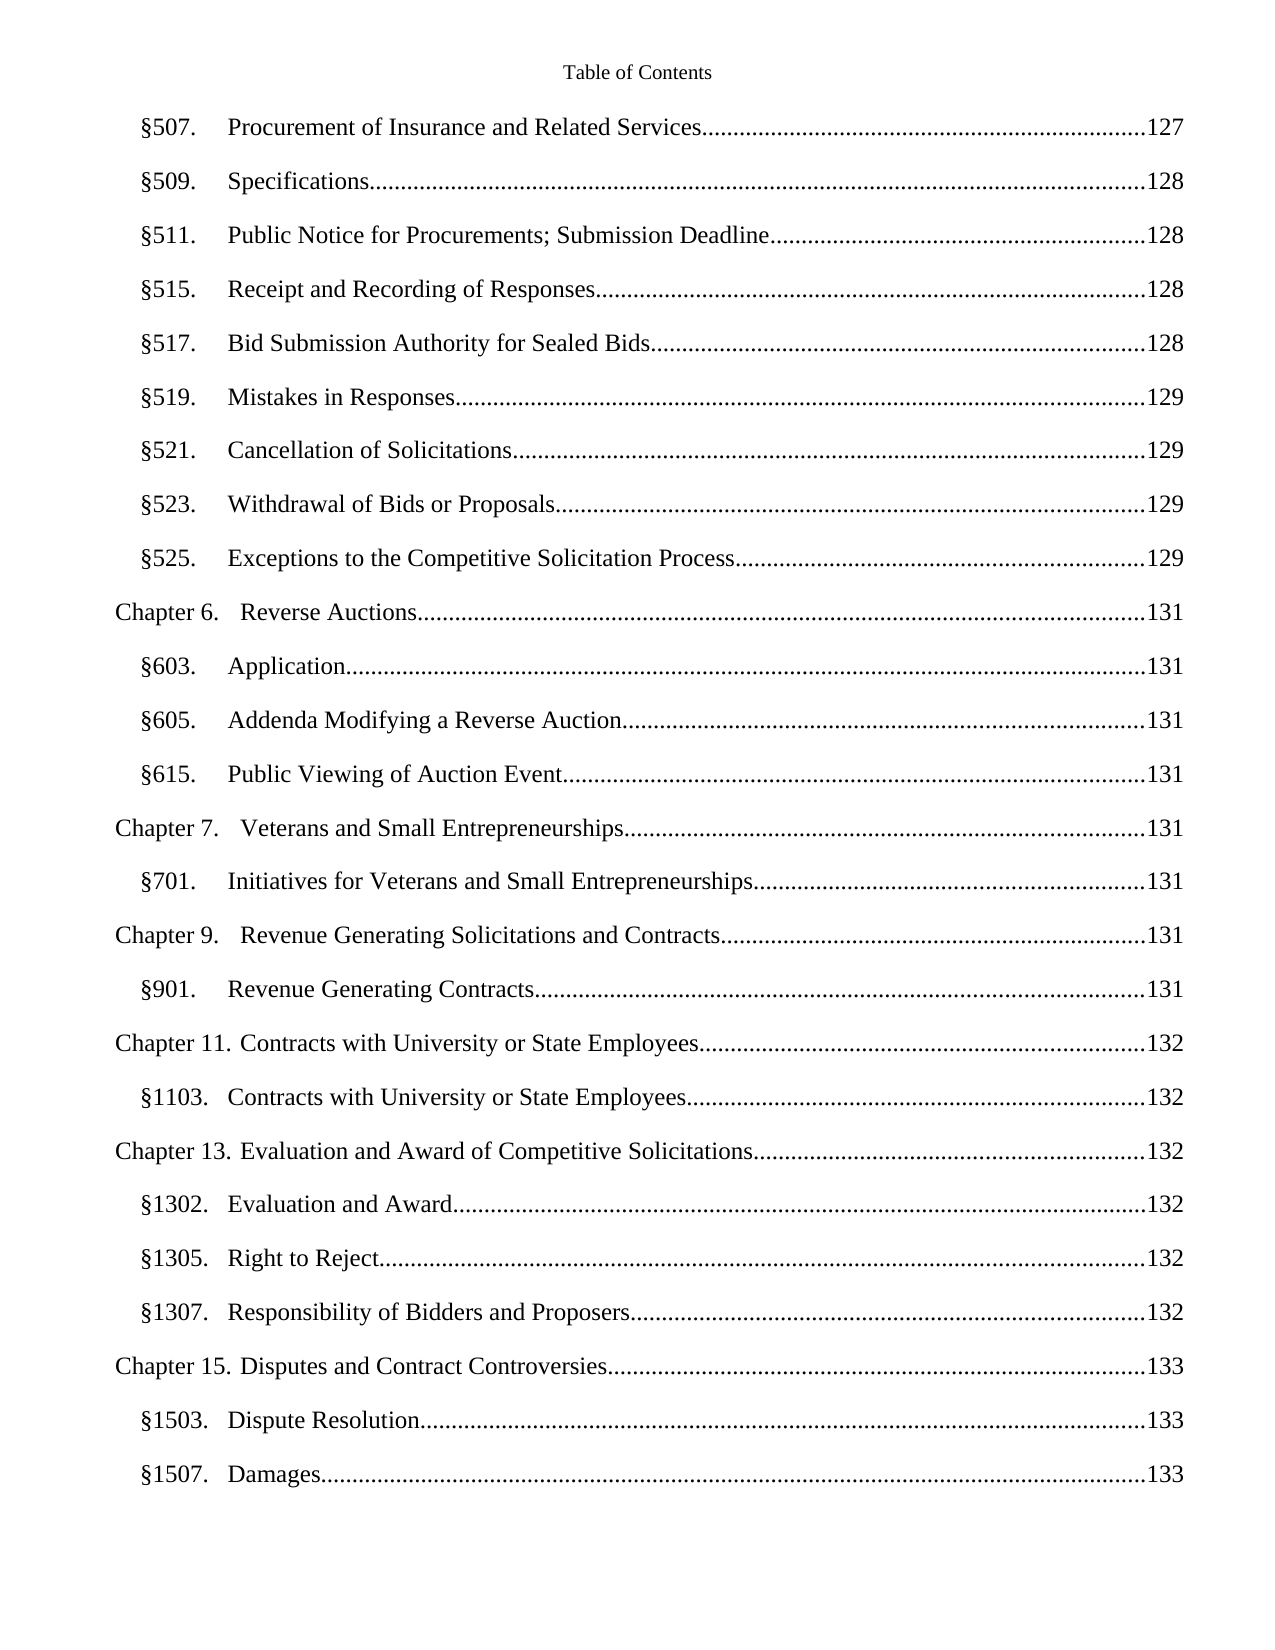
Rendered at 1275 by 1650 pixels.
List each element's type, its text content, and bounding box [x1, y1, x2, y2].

text §515. Receipt and Recording of Responses 128 [140, 274, 1185, 303]
text §1305. Right to Reject 132 [140, 1243, 1185, 1272]
text Chapter 13. Evaluation and Award of Competitive Solicitations 132 [115, 1136, 1185, 1164]
text §511. Public Notice for Procurements; Submission Deadline 128 [140, 220, 1185, 249]
text §521. Cancellation of Solicitations 129 [140, 436, 1185, 464]
text §701. Initiatives for Veterans and Small Entrepreneurships 131 [140, 866, 1185, 895]
text §1307. Responsibility of Bidders and Proposers 132 [140, 1297, 1185, 1326]
text §1503. Dispute Resolution 133 [140, 1405, 1185, 1434]
text Chapter 7. Veterans and Small Entrepreneurships 131 [115, 813, 1185, 841]
text §519. Mistakes in Responses 129 [140, 382, 1185, 411]
text Chapter 9. Revenue Generating Solicitations and Contracts 131 [115, 920, 1185, 949]
text §1302. Evaluation and Award 132 [140, 1189, 1185, 1218]
text §517. Bid Submission Authority for Sealed Bids 128 [140, 328, 1185, 357]
text Chapter 11. Contracts with University or State Employees 132 [115, 1028, 1185, 1057]
text §507. Procurement of Insurance and Related Services 127 [140, 112, 1185, 141]
text §605. Addenda Modifying a Reverse Auction 131 [140, 705, 1185, 734]
text §901. Revenue Generating Contracts 131 [140, 974, 1185, 1003]
text §525. Exceptions to the Competitive Solicitation Process 129 [140, 543, 1185, 572]
text §1103. Contracts with University or State Employees 132 [140, 1082, 1185, 1111]
text Chapter 15. Disputes and Contract Controversies 133 [115, 1351, 1185, 1380]
text §603. Application 131 [140, 651, 1185, 680]
text §523. Withdrawal of Bids or Proposals 129 [140, 489, 1185, 518]
text §509. Specifications 128 [140, 166, 1185, 195]
text §615. Public Viewing of Auction Event 131 [140, 759, 1185, 787]
text Chapter 6. Reverse Auctions 131 [115, 597, 1185, 626]
text §1507. Damages 133 [140, 1459, 1185, 1488]
